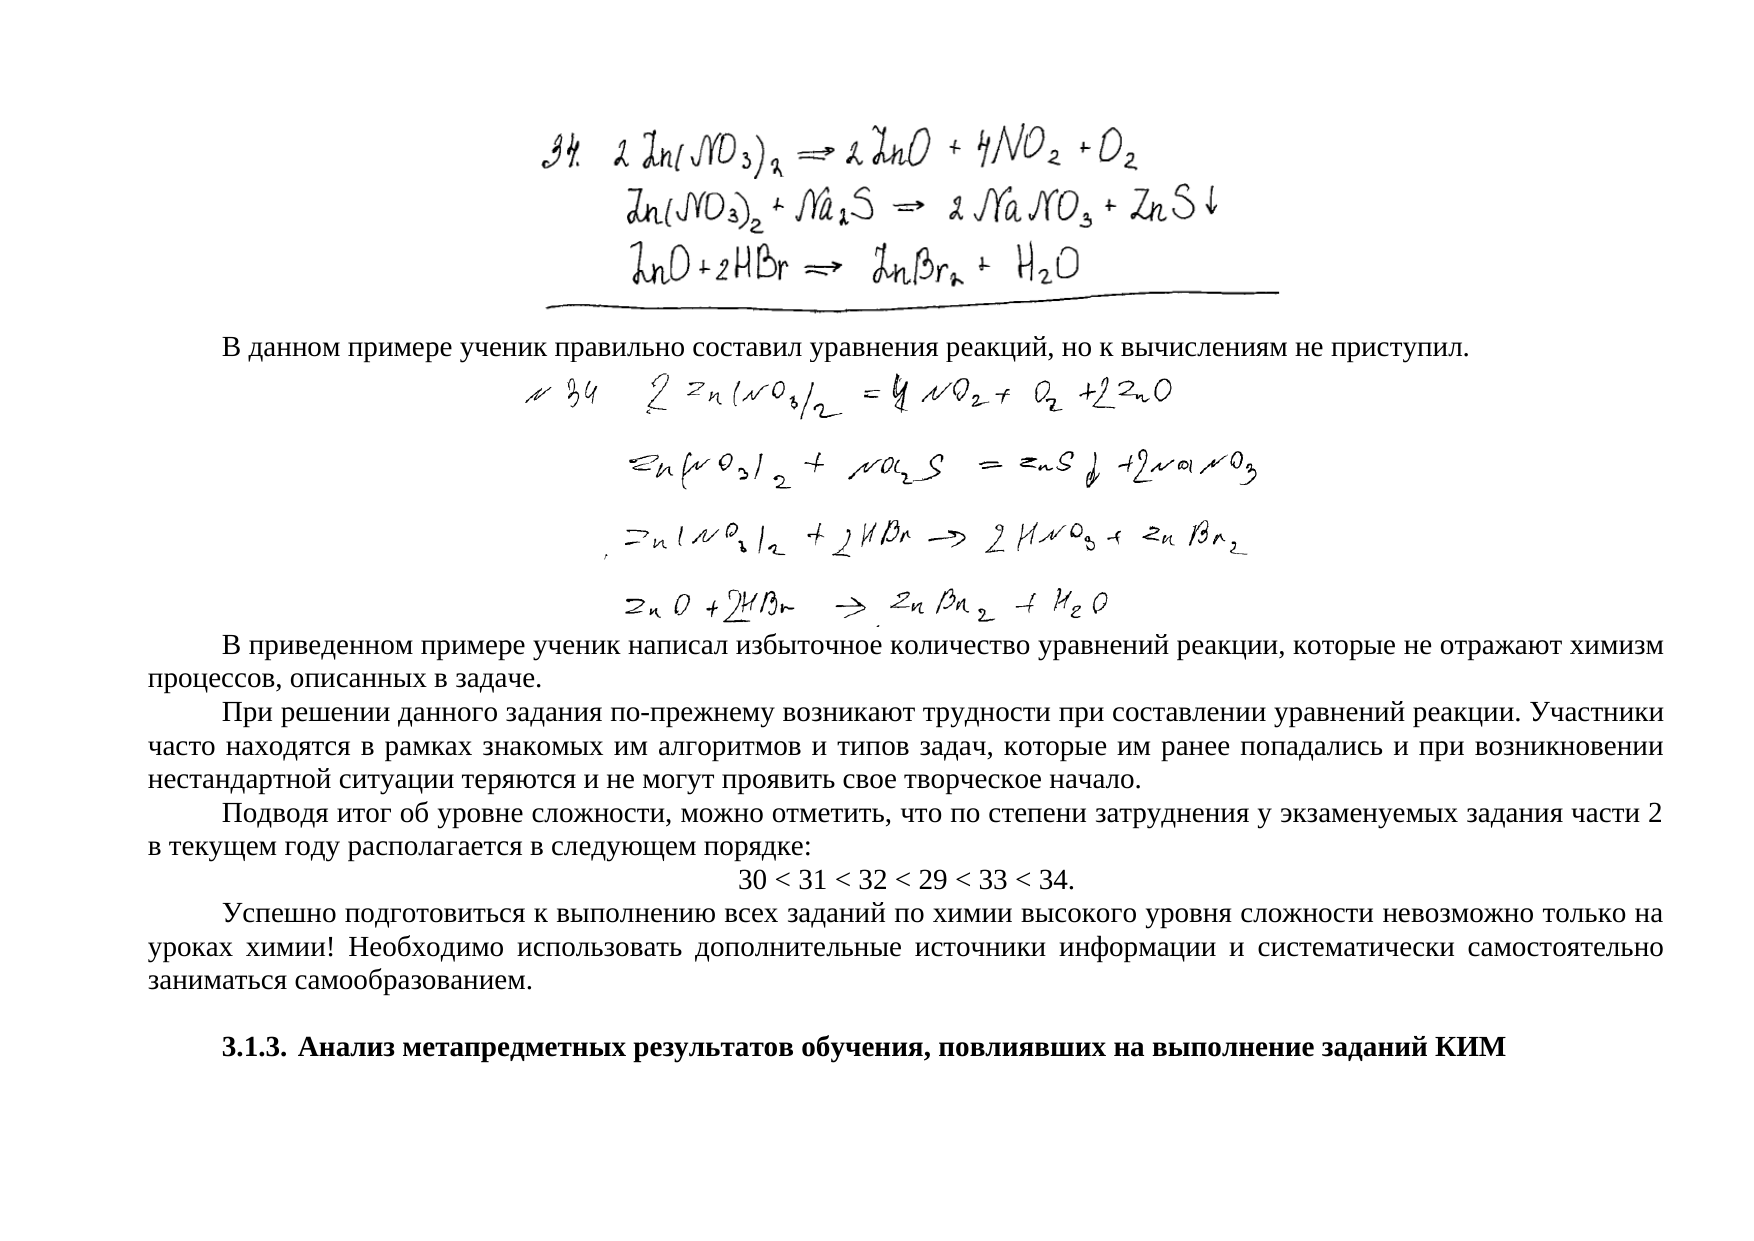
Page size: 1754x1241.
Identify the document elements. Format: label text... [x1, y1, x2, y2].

picture [533, 118, 1280, 330]
text Успешно подготовиться к выполнению всех заданий по химии высокого уровня сложности невозможно только на уроках химии! Необходимо использовать дополнительные источники информации и систематически самостоятельно заниматься самообразованием. [148, 895, 1665, 996]
text В приведенном примере ученик написал избыточное количество уравнений реакции, которые не отражают химизм процессов, описанных в задаче. [148, 627, 1665, 694]
text 30 < 31 < 32 < 29 < 33 < 34. [148, 862, 1665, 895]
text Подводя итог об уровне сложности, можно отметить, что по степени затруднения у экзаменуемых задания части 2 в текущем году располагается в следующем порядке: [148, 795, 1665, 862]
text При решении данного задания по-прежнему возникают трудности при составлении уравнений реакции. Участники часто находятся в рамках знакомых им алгоритмов и типов задач, которые им ранее попадались и при возникновении нестандартной ситуации теряются и не могут проявить свое творческое начало. [148, 694, 1665, 795]
text В данном примере ученик правильно составил уравнения реакций, но к вычислениям не приступил. [148, 329, 1665, 363]
subtitle 3.1.3. Анализ метапредметных результатов обучения, повлиявших на выполнение заданий КИМ [148, 1029, 1665, 1063]
picture [521, 362, 1292, 627]
